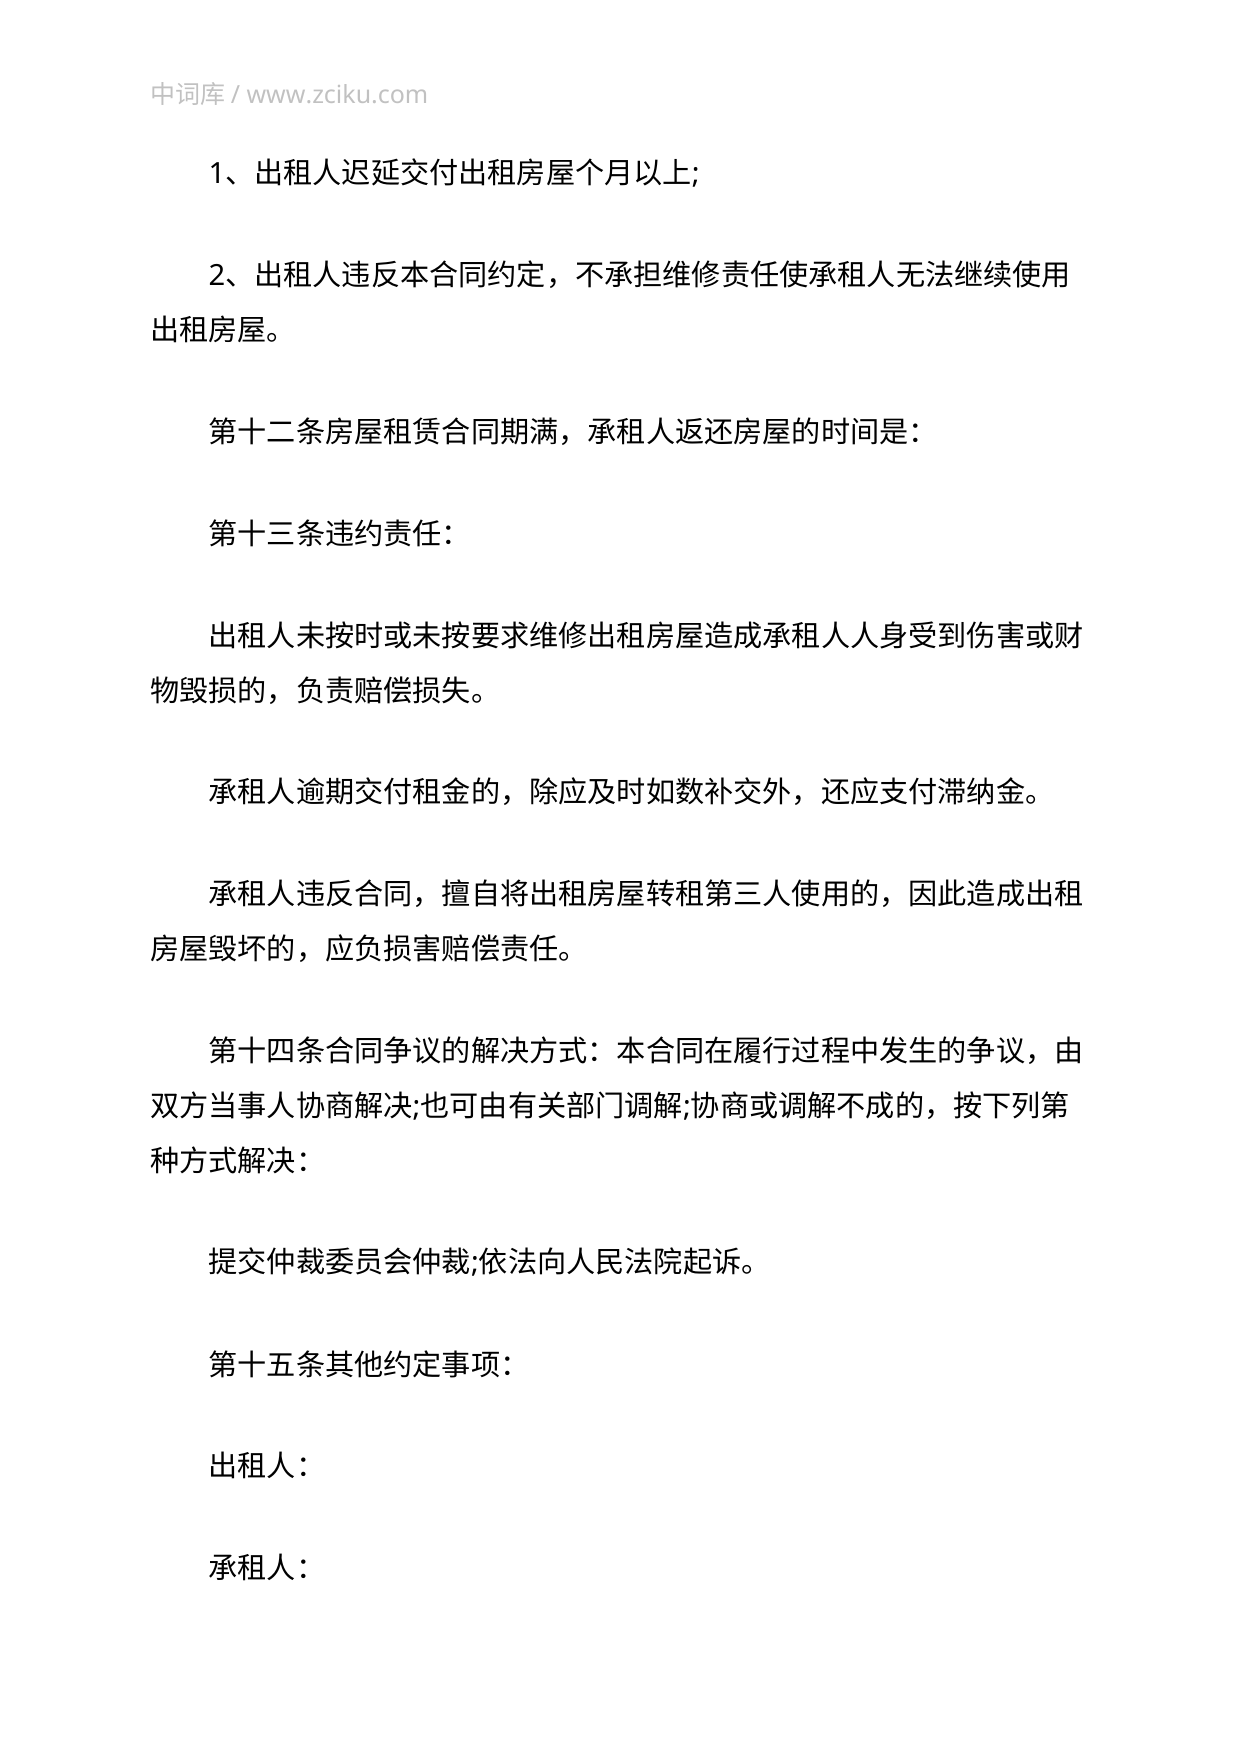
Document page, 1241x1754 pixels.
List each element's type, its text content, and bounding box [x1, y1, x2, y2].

text 2、出租人违反本合同约定，不承担维修责任使承租人无法继续使用出租房屋。 [150, 252, 1090, 349]
text 承租人违反合同，擅自将出租房屋转租第三人使用的，因此造成出租房屋毁坏的，应负损害赔偿责任。 [150, 871, 1090, 968]
text 第十二条房屋租赁合同期满，承租人返还房屋的时间是： [150, 409, 1090, 451]
text 承租人逾期交付租金的，除应及时如数补交外，还应支付滞纳金。 [150, 769, 1090, 811]
text 第十四条合同争议的解决方式：本合同在履行过程中发生的争议，由双方当事人协商解决;也可由有关部门调解;协商或调解不成的，按下列第种方式解决： [150, 1027, 1090, 1179]
text 出租人未按时或未按要求维修出租房屋造成承租人人身受到伤害或财物毁损的，负责赔偿损失。 [150, 612, 1090, 709]
text 提交仲裁委员会仲裁;依法向人民法院起诉。 [150, 1239, 1090, 1281]
text 第十五条其他约定事项： [150, 1341, 1090, 1383]
text 出租人： [150, 1443, 1090, 1485]
text 1、出租人迟延交付出租房屋个月以上; [150, 150, 1090, 192]
text 承租人： [150, 1544, 1090, 1587]
text 第十三条违约责任： [150, 511, 1090, 553]
